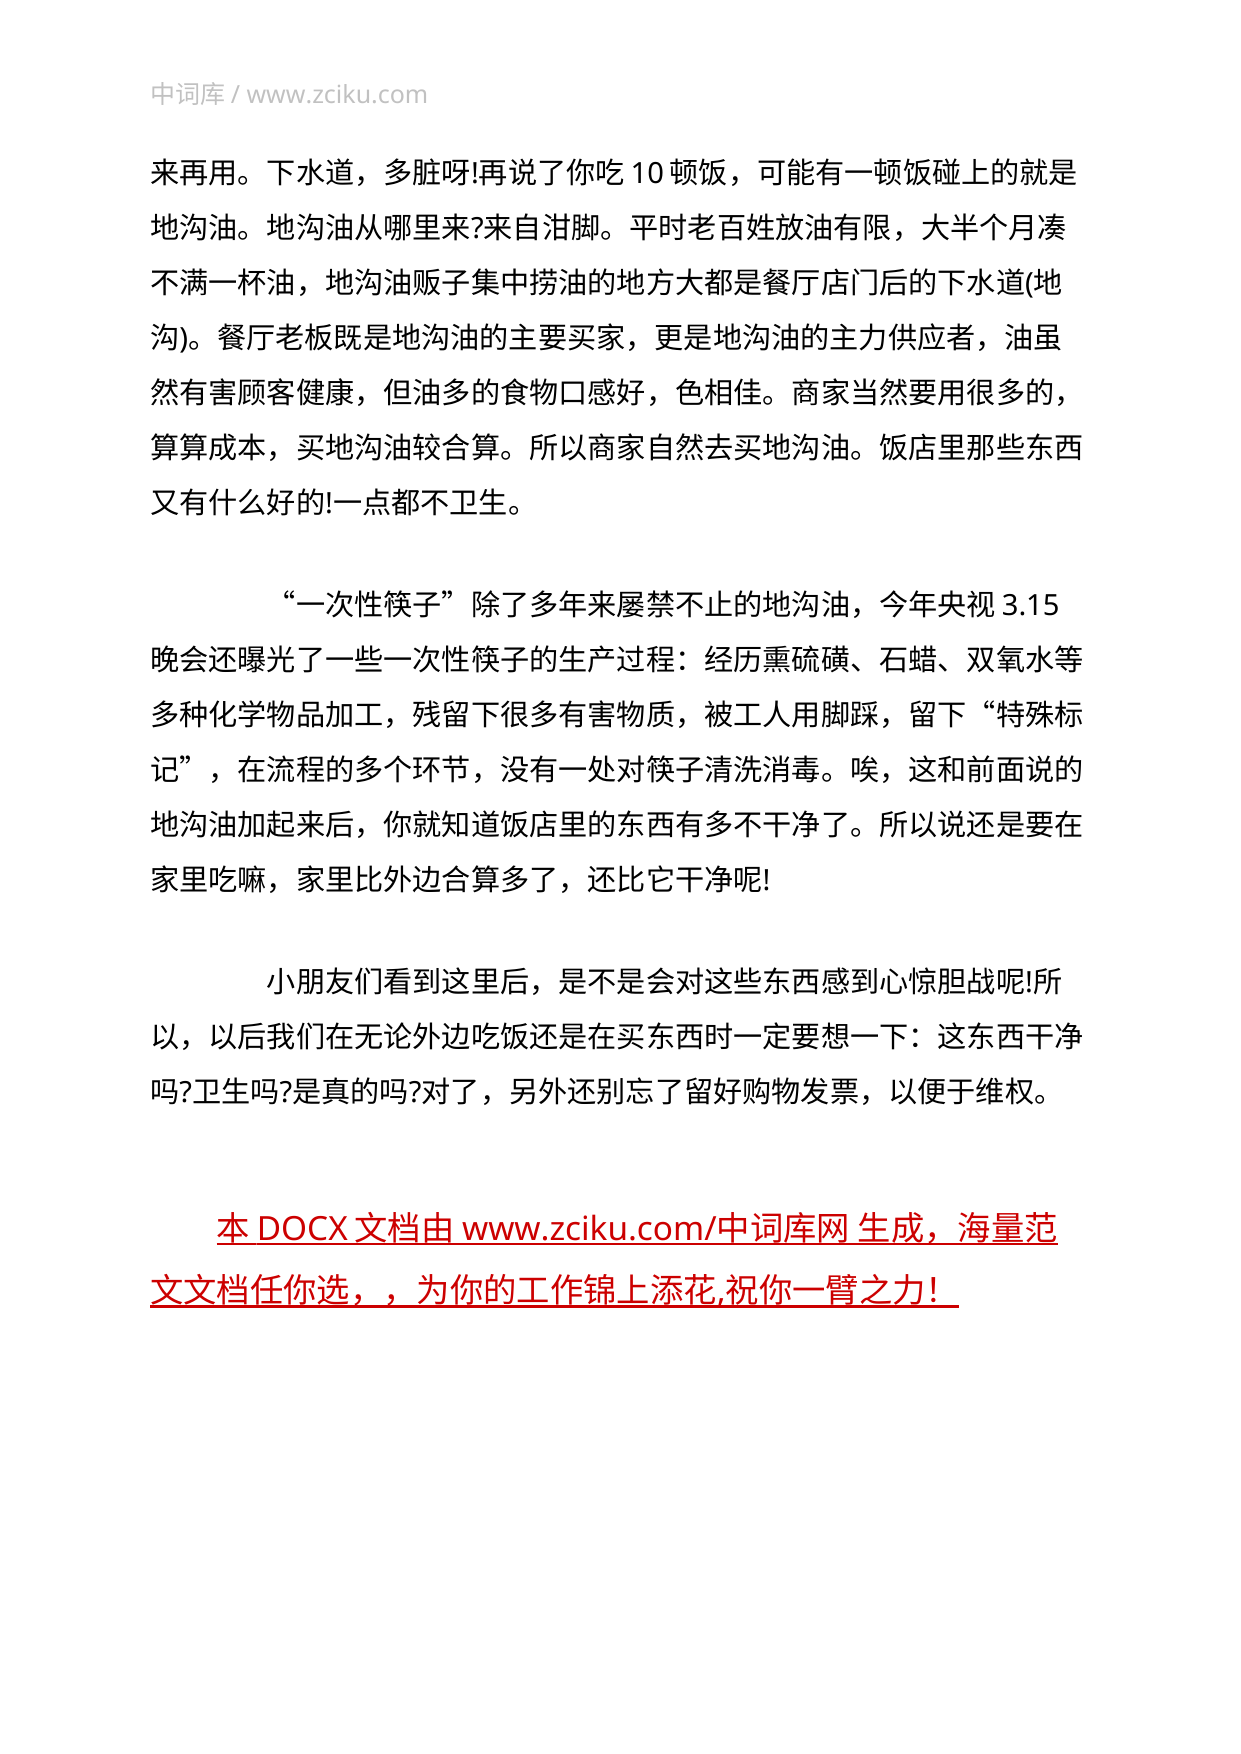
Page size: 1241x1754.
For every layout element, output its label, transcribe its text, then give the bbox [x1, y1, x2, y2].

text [150, 150, 1090, 522]
text 小朋友们看到这里后，是不是会对这些东西感到心惊胆战呢!所以，以后我们在无论外边吃饭还是在买东西时一定要想一下：这东西干净吗?卫生吗?是真的吗?对了，另外还别忘了留好购物发票，以便于维权。 [150, 958, 1090, 1111]
text 本DOCX文档由 www.zciku.com/中词库网 生成，海量范文文档任你选，，为你的工作锦上添花,祝你一臂之力！ [150, 1201, 1090, 1313]
text “一次性筷子”除了多年来屡禁不止的地沟油，今年央视3.15晚会还曝光了一些一次性筷子的生产过程：经历熏硫磺、石蜡、双氧水等多种化学物品加工，残留下很多有害物质，被工人用脚踩，留下“特殊标记”，在流程的多个环节，没有一处对筷子清洗消毒。唉，这和前面说的地沟油加起来后，你就知道饭店里的东西有多不干净了。所以说还是要在家里吃嘛，家里比外边合算多了，还比它干净呢! [150, 582, 1090, 899]
